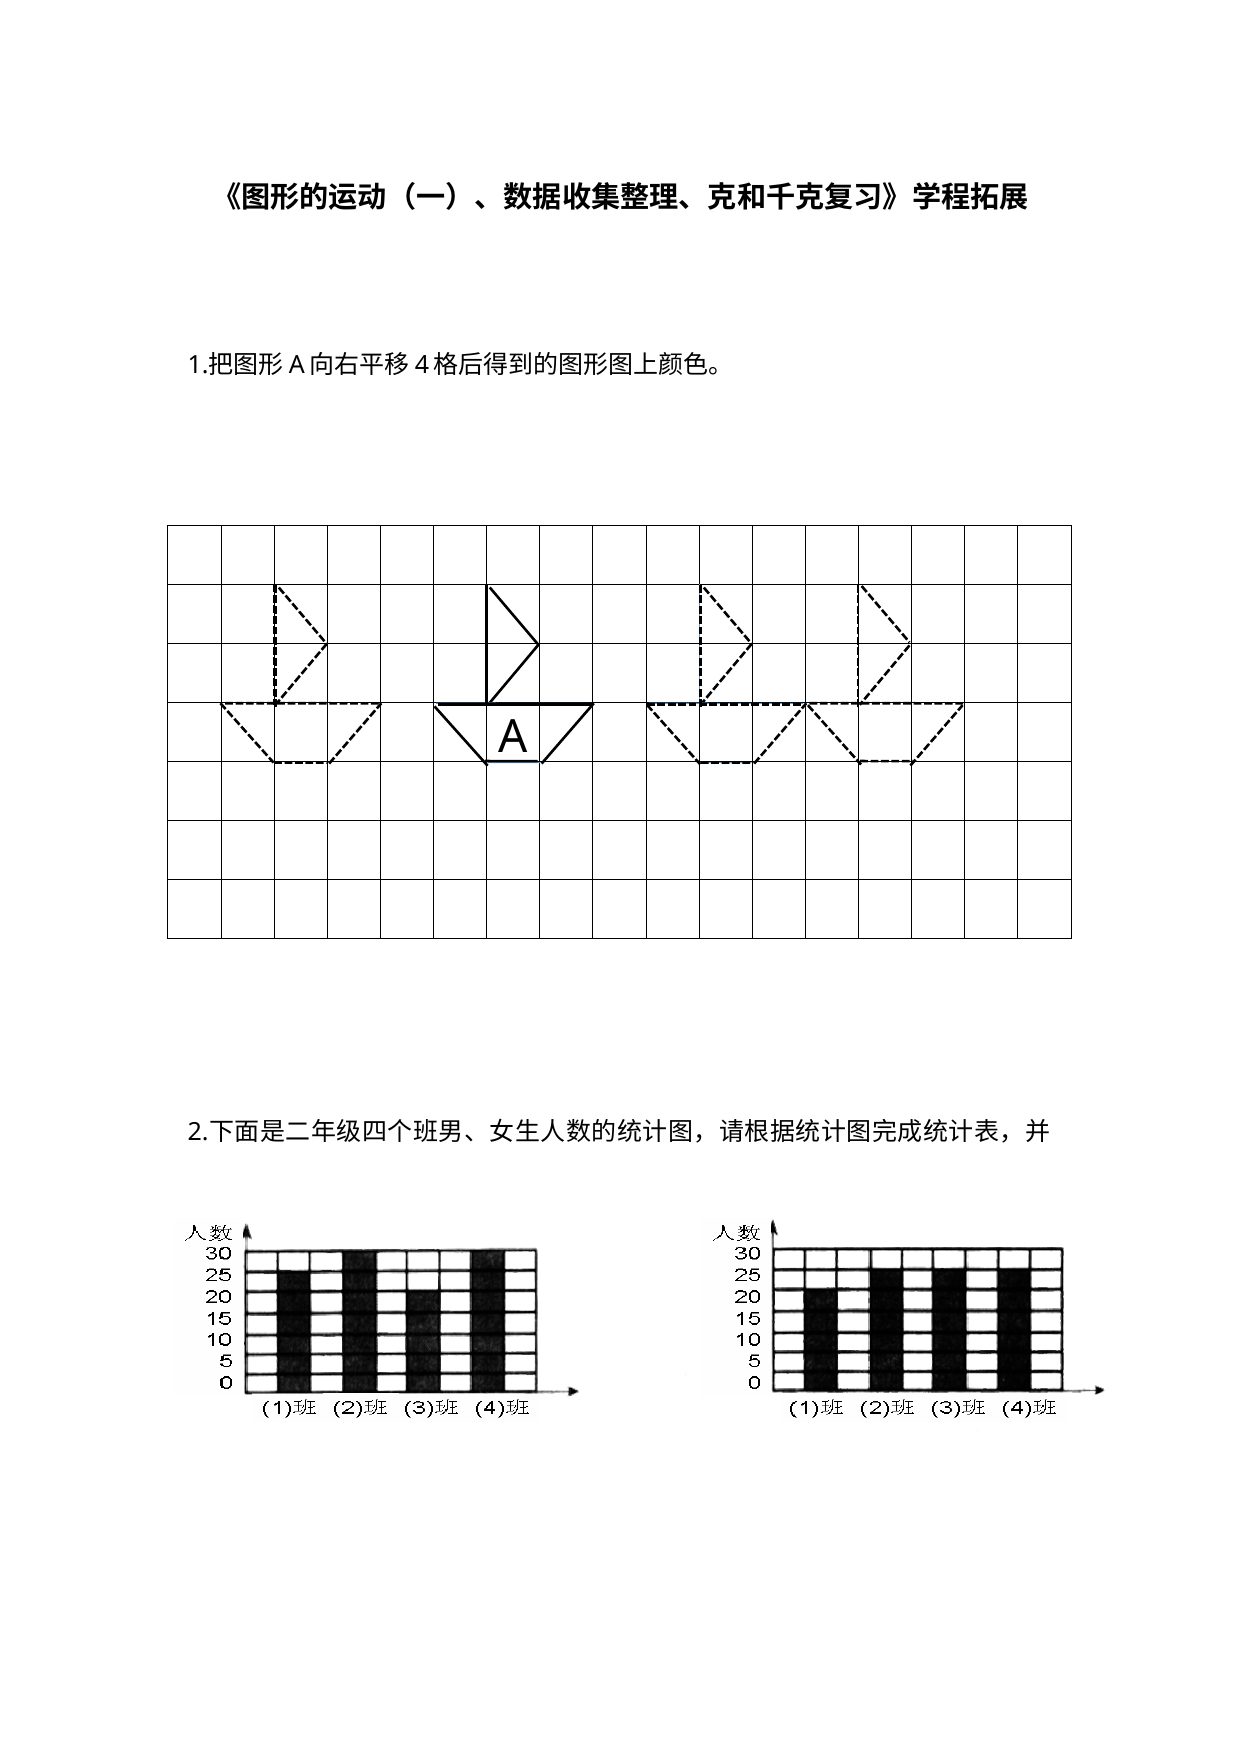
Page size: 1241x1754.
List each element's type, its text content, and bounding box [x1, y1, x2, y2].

picture [173, 1218, 1118, 1435]
table_header [806, 526, 858, 584]
table_header [540, 526, 592, 584]
table_header [593, 526, 646, 584]
table_cell [168, 762, 221, 820]
table_cell [965, 644, 1017, 702]
table_cell [753, 704, 805, 761]
table_cell [806, 644, 858, 702]
table_cell [753, 821, 805, 879]
table_cell [487, 880, 539, 938]
table_cell [275, 644, 327, 702]
table_cell [912, 821, 964, 879]
table_cell [222, 644, 274, 702]
table_cell [168, 644, 221, 702]
table_cell [222, 762, 274, 820]
table_cell [540, 585, 592, 643]
table_cell [700, 644, 752, 702]
table_cell [328, 880, 380, 938]
table_cell [222, 585, 274, 643]
table_cell [328, 644, 380, 702]
table_cell [381, 703, 433, 761]
table_cell [593, 703, 646, 761]
table_header [700, 526, 752, 584]
table_cell [381, 821, 433, 879]
table_cell [381, 880, 433, 938]
table_cell [806, 762, 858, 820]
table_cell [1018, 762, 1071, 820]
table_cell [275, 880, 327, 938]
table_cell [806, 880, 858, 938]
table_cell [700, 704, 752, 761]
table_cell [593, 821, 646, 879]
table_header [1018, 526, 1071, 584]
table_cell [275, 762, 327, 820]
text 1.把图形A向右平移4格后得到的图形图上颜色。 [187, 330, 1053, 395]
table_cell A [487, 706, 539, 761]
table_cell [859, 703, 911, 761]
table_cell [647, 644, 699, 702]
table_cell [434, 709, 480, 761]
table_cell [275, 821, 327, 879]
table_cell [806, 703, 858, 761]
table_header [965, 526, 1017, 584]
table_cell [912, 762, 964, 820]
table_header [328, 526, 380, 584]
table_cell [168, 703, 221, 761]
table_cell [593, 644, 646, 702]
table_cell [168, 585, 221, 643]
table_cell [912, 703, 964, 761]
table_cell [700, 880, 752, 938]
table_cell [753, 585, 805, 643]
table_cell [647, 821, 699, 879]
table_header [381, 526, 433, 584]
table_cell [222, 703, 274, 761]
table_cell [222, 880, 274, 938]
table_cell [806, 821, 858, 879]
table_cell [647, 762, 699, 820]
table_cell [168, 821, 221, 879]
table_header [222, 526, 274, 584]
table_header [912, 526, 964, 584]
table_cell [859, 644, 911, 702]
table_cell [593, 880, 646, 938]
table_cell [328, 585, 380, 643]
table_cell [434, 762, 486, 820]
table_cell [965, 762, 1017, 820]
table_cell [700, 585, 752, 643]
table_cell [222, 821, 274, 879]
table_cell [1018, 644, 1071, 702]
table_header [434, 526, 486, 584]
table_header [275, 526, 327, 584]
table_cell [540, 880, 592, 938]
table_cell [859, 821, 911, 879]
table_cell [434, 880, 486, 938]
table_cell [328, 762, 380, 820]
table_cell [487, 764, 539, 820]
table_cell [700, 821, 752, 879]
table_cell [488, 644, 536, 701]
table_cell [275, 703, 327, 761]
table_cell [540, 644, 592, 702]
table_cell [540, 821, 592, 879]
table_header [168, 526, 221, 584]
table_cell [434, 821, 486, 879]
table_cell [753, 880, 805, 938]
text 《图形的运动（一）、数据收集整理、克和千克复习》学程拓展 [187, 162, 1053, 227]
table_cell [1018, 585, 1071, 643]
table_cell [1018, 880, 1071, 938]
table_cell [647, 704, 699, 761]
table_cell [912, 585, 964, 643]
table_cell [487, 821, 539, 879]
table_cell [912, 644, 964, 702]
table_cell [381, 585, 433, 643]
table_cell [965, 585, 1017, 643]
table_cell [540, 706, 588, 761]
table_cell [753, 762, 805, 820]
table_cell [647, 585, 699, 643]
table_cell [965, 703, 1017, 761]
table_cell [540, 762, 592, 820]
table_cell [965, 821, 1017, 879]
table_cell [859, 880, 911, 938]
table_cell [488, 585, 539, 642]
table_cell [753, 644, 805, 702]
table_cell [859, 762, 911, 820]
table_cell [168, 880, 221, 938]
table_cell [859, 585, 911, 643]
table_header [487, 526, 539, 584]
table_cell [328, 821, 380, 879]
table_cell [547, 709, 592, 761]
table_header [753, 526, 805, 584]
table_cell [493, 648, 539, 702]
table_cell [965, 880, 1017, 938]
table_cell [1018, 821, 1071, 879]
table_cell [593, 762, 646, 820]
table_cell [700, 764, 752, 820]
table_cell [434, 585, 485, 643]
list 2.下面是二年级四个班男、女生人数的统计图，请根据统计图完成统计表，并回答后面的问题。 [187, 1097, 1053, 1162]
table_cell [593, 585, 646, 643]
table_cell [434, 703, 486, 759]
table_cell [806, 585, 858, 643]
table_cell [275, 585, 327, 643]
table_header [647, 526, 699, 584]
table_cell [1018, 703, 1071, 761]
table_cell [328, 703, 380, 761]
table_header [859, 526, 911, 584]
table_cell [381, 644, 433, 702]
table_cell [912, 880, 964, 938]
table_cell [647, 880, 699, 938]
table_cell [434, 644, 485, 702]
table_cell [488, 589, 534, 643]
table_cell [381, 762, 433, 820]
